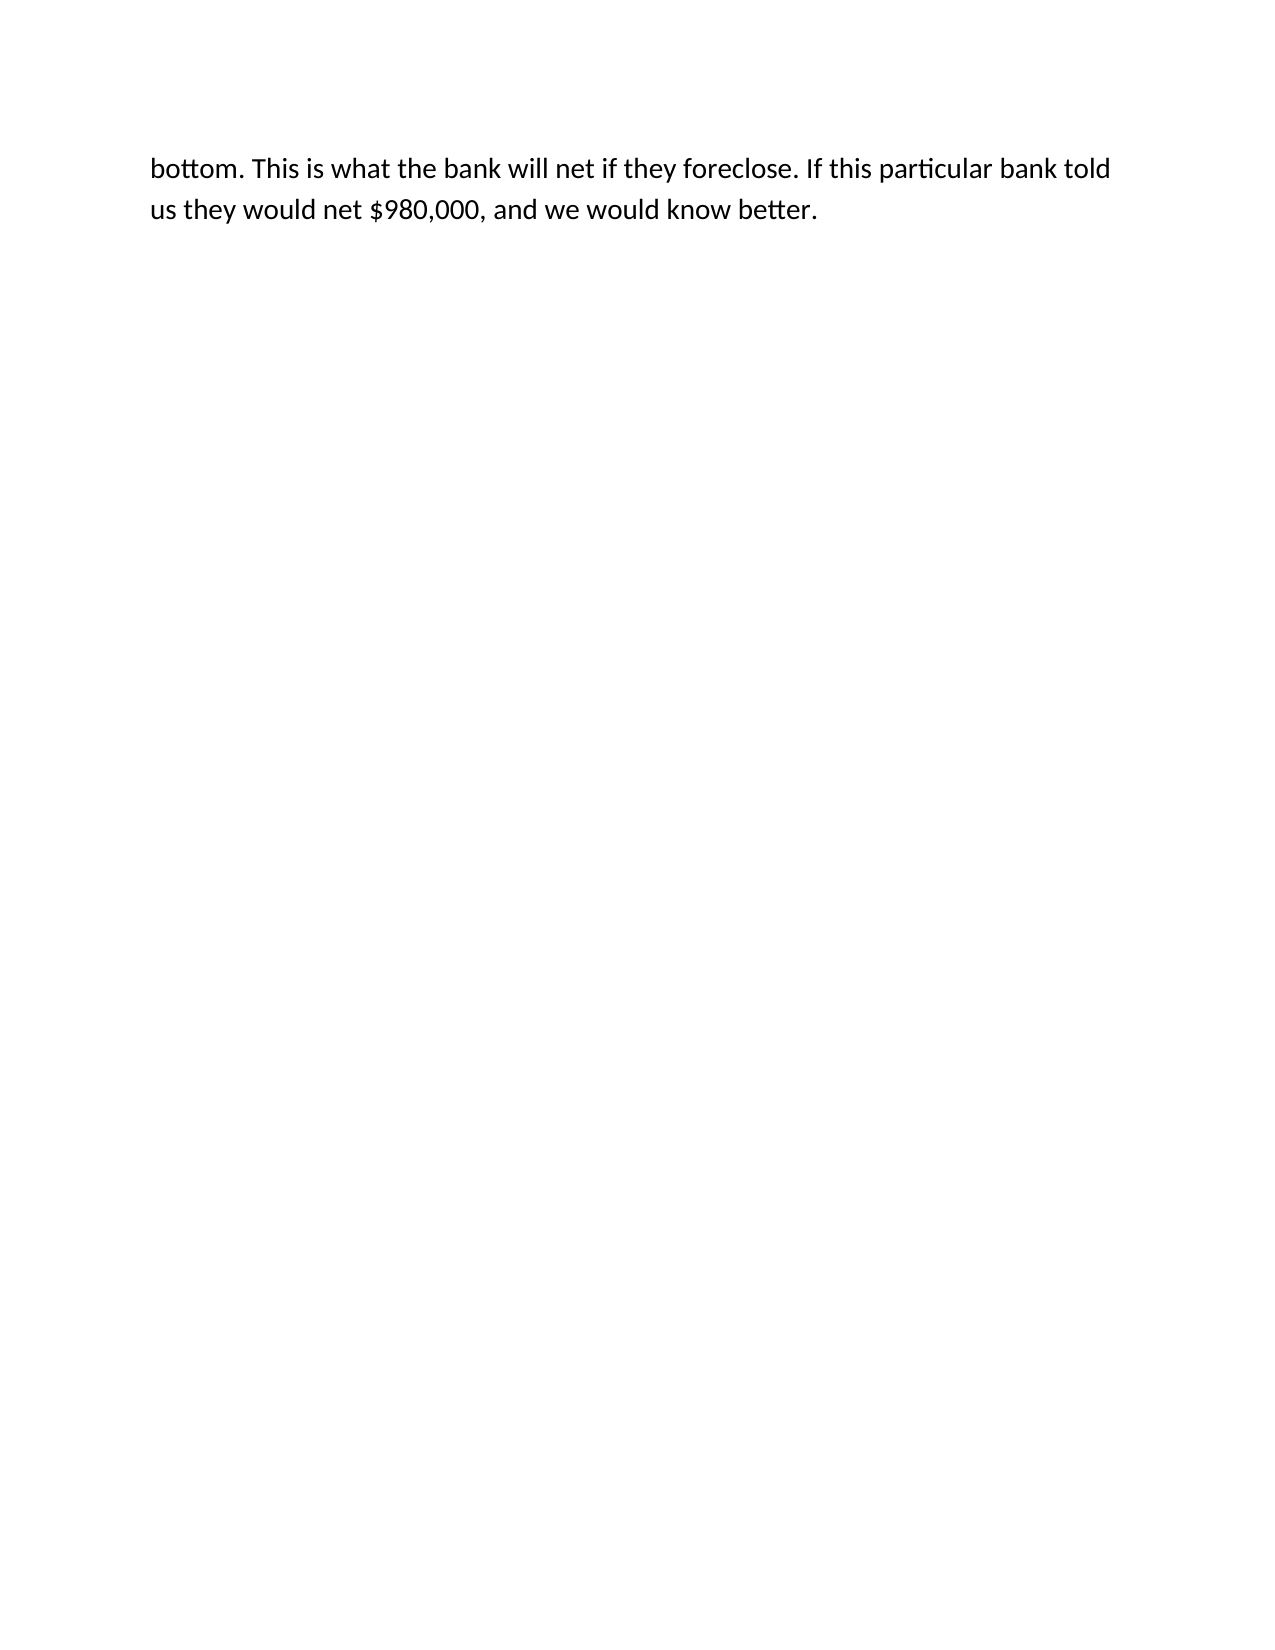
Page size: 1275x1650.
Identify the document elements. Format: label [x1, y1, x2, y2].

text [150, 150, 1125, 227]
